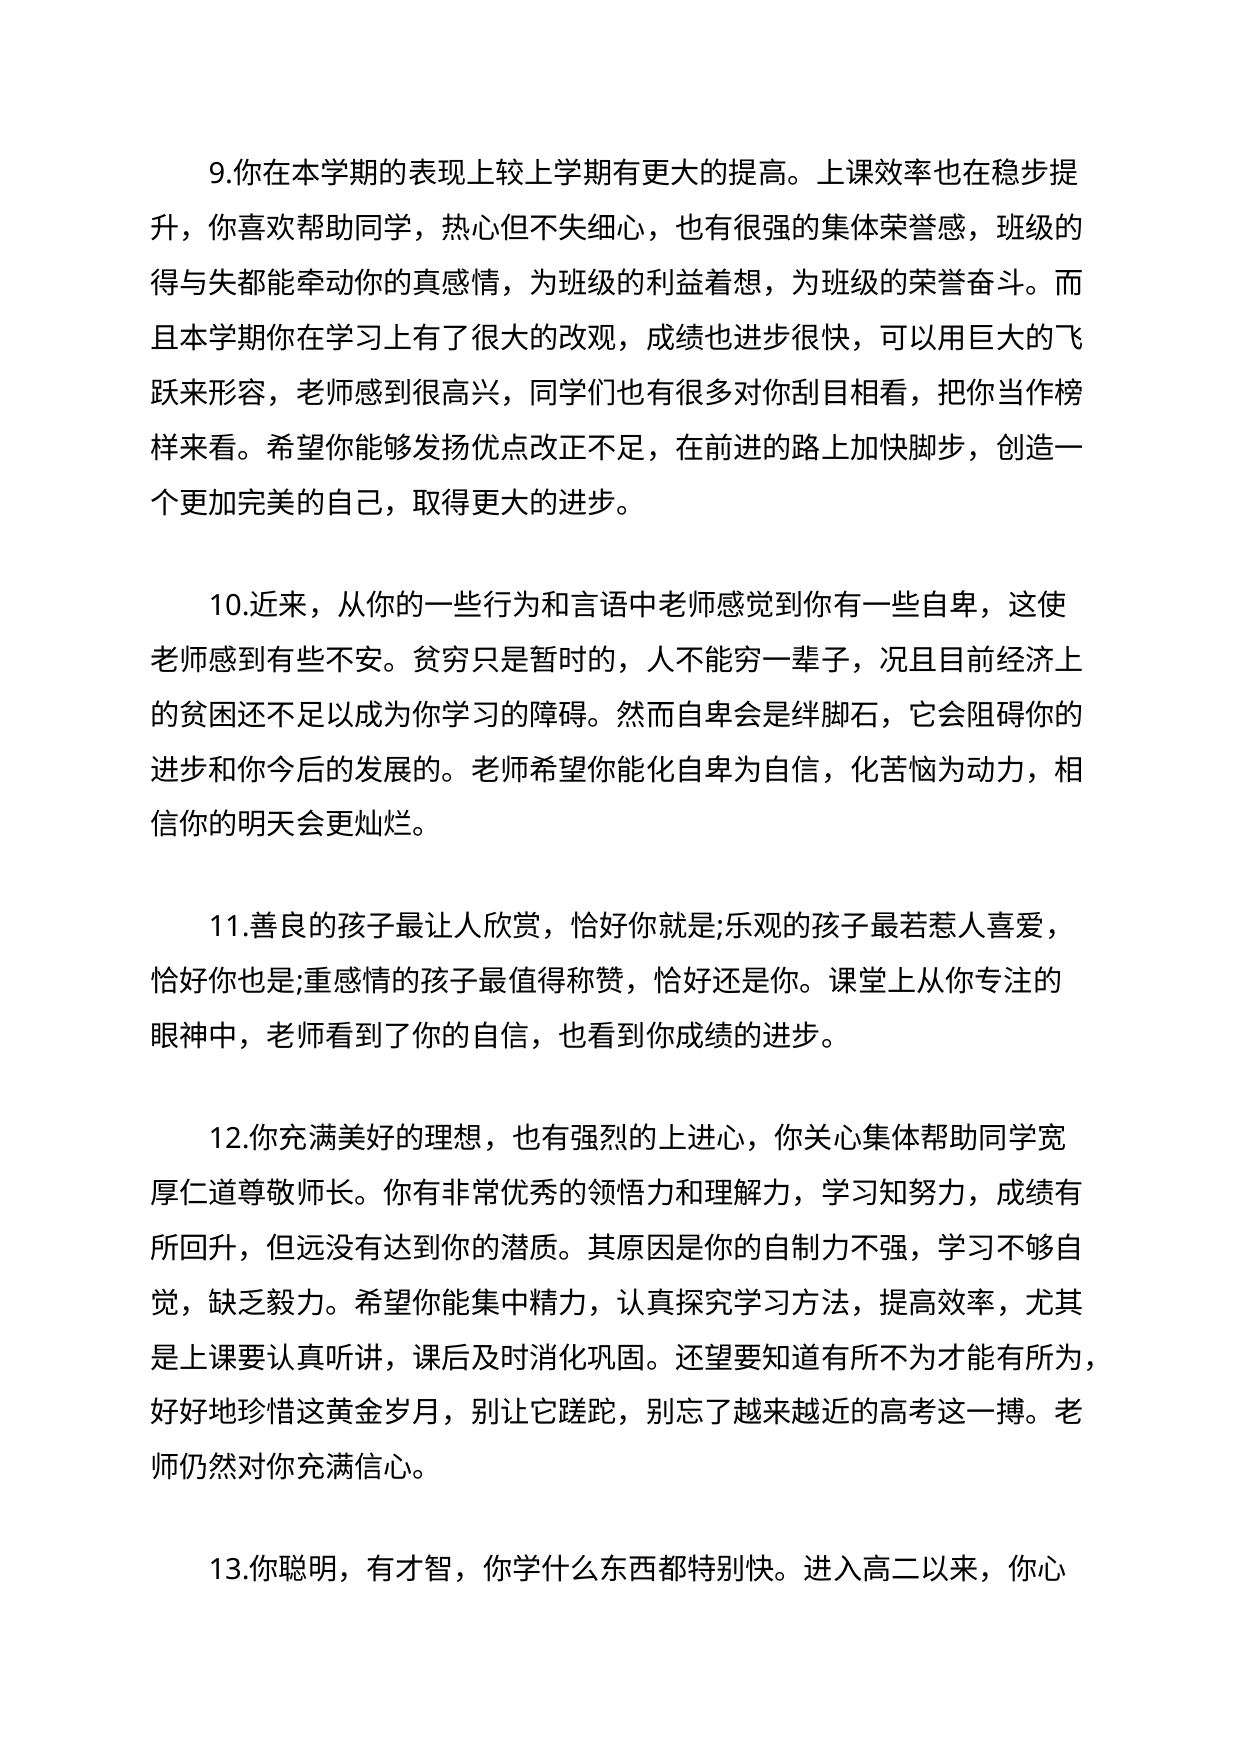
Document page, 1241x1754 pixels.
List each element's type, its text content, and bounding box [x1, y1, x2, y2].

text 12.你充满美好的理想，也有强烈的上进心，你关心集体帮助同学宽厚仁道尊敬师长。你有非常优秀的领悟力和理解力，学习知努力，成绩有所回升，但远没有达到你的潜质。其原因是你的自制力不强，学习不够自觉，缺乏毅力。希望你能集中精力，认真探究学习方法，提高效率，尤其是上课要认真听讲，课后及时消化巩固。还望要知道有所不为才能有所为，好好地珍惜这黄金岁月，别让它蹉跎，别忘了越来越近的高考这一搏。老师仍然对你充满信心。 [150, 1114, 1090, 1486]
text 11.善良的孩子最让人欣赏，恰好你就是;乐观的孩子最若惹人喜爱，恰好你也是;重感情的孩子最值得称赞，恰好还是你。课堂上从你专注的眼神中，老师看到了你的自信，也看到你成绩的进步。 [150, 903, 1090, 1055]
text 9.你在本学期的表现上较上学期有更大的提高。上课效率也在稳步提升，你喜欢帮助同学，热心但不失细心，也有很强的集体荣誉感，班级的得与失都能牵动你的真感情，为班级的利益着想，为班级的荣誉奋斗。而且本学期你在学习上有了很大的改观，成绩也进步很快，可以用巨大的飞跃来形容，老师感到很高兴，同学们也有很多对你刮目相看，把你当作榜样来看。希望你能够发扬优点改正不足，在前进的路上加快脚步，创造一个更加完美的自己，取得更大的进步。 [150, 150, 1090, 522]
text 10.近来，从你的一些行为和言语中老师感觉到你有一些自卑，这使老师感到有些不安。贫穷只是暂时的，人不能穷一辈子，况且目前经济上的贫困还不足以成为你学习的障碍。然而自卑会是绊脚石，它会阻碍你的进步和你今后的发展的。老师希望你能化自卑为自信，化苦恼为动力，相信你的明天会更灿烂。 [150, 581, 1090, 843]
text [150, 1546, 1090, 1588]
